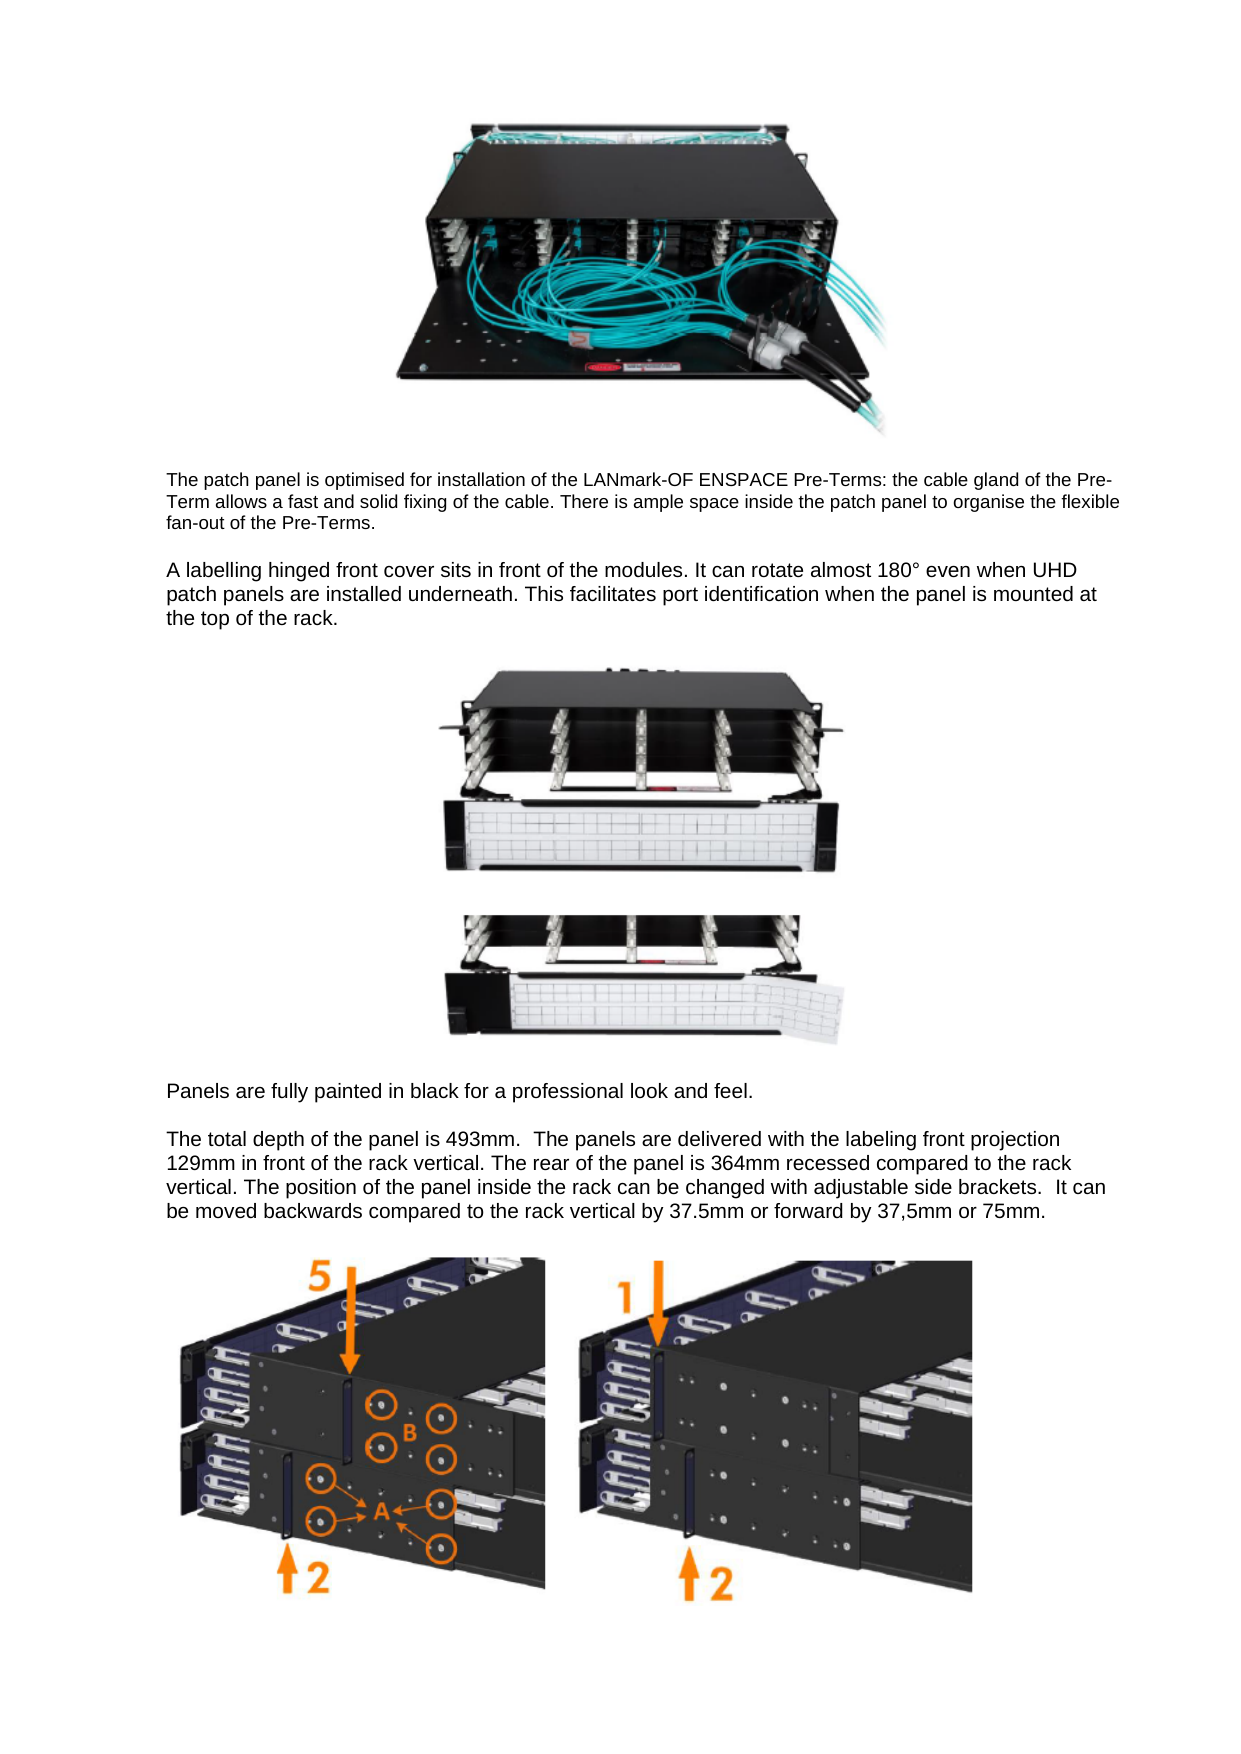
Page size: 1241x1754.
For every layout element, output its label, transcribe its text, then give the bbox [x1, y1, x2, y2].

text The patch panel is optimised for installation of the LANmark-OF ENSPACE Pre-Terms: the cable gland of the Pre-Term allows a fast and solid fixing of the cable. There is ample space inside the patch panel to organise the flexible fan-out of the Pre-Terms. [166, 469, 1122, 534]
text Panels are fully painted in black for a professional look and feel. [166, 1079, 1122, 1103]
picture [166, 1248, 556, 1606]
picture [392, 115, 896, 445]
text A labelling hinged front cover sits in front of the modules. It can rotate almost 180° even when UHD patch panels are installed underneath. This facilitates port identification when the panel is mounted at the top of the rack. [166, 558, 1122, 629]
picture [561, 1246, 981, 1606]
text The total depth of the panel is 493mm. The panels are delivered with the labeling front projection 129mm in front of the rack vertical. The rear of the panel is 364mm recessed compared to the rack vertical. The position of the panel inside the rack can be changed with adjustable side brackets. It can be moved backwards compared to the rack vertical by 37.5mm or forward by 37,5mm or 75mm. [166, 1127, 1122, 1223]
picture [437, 653, 851, 1055]
